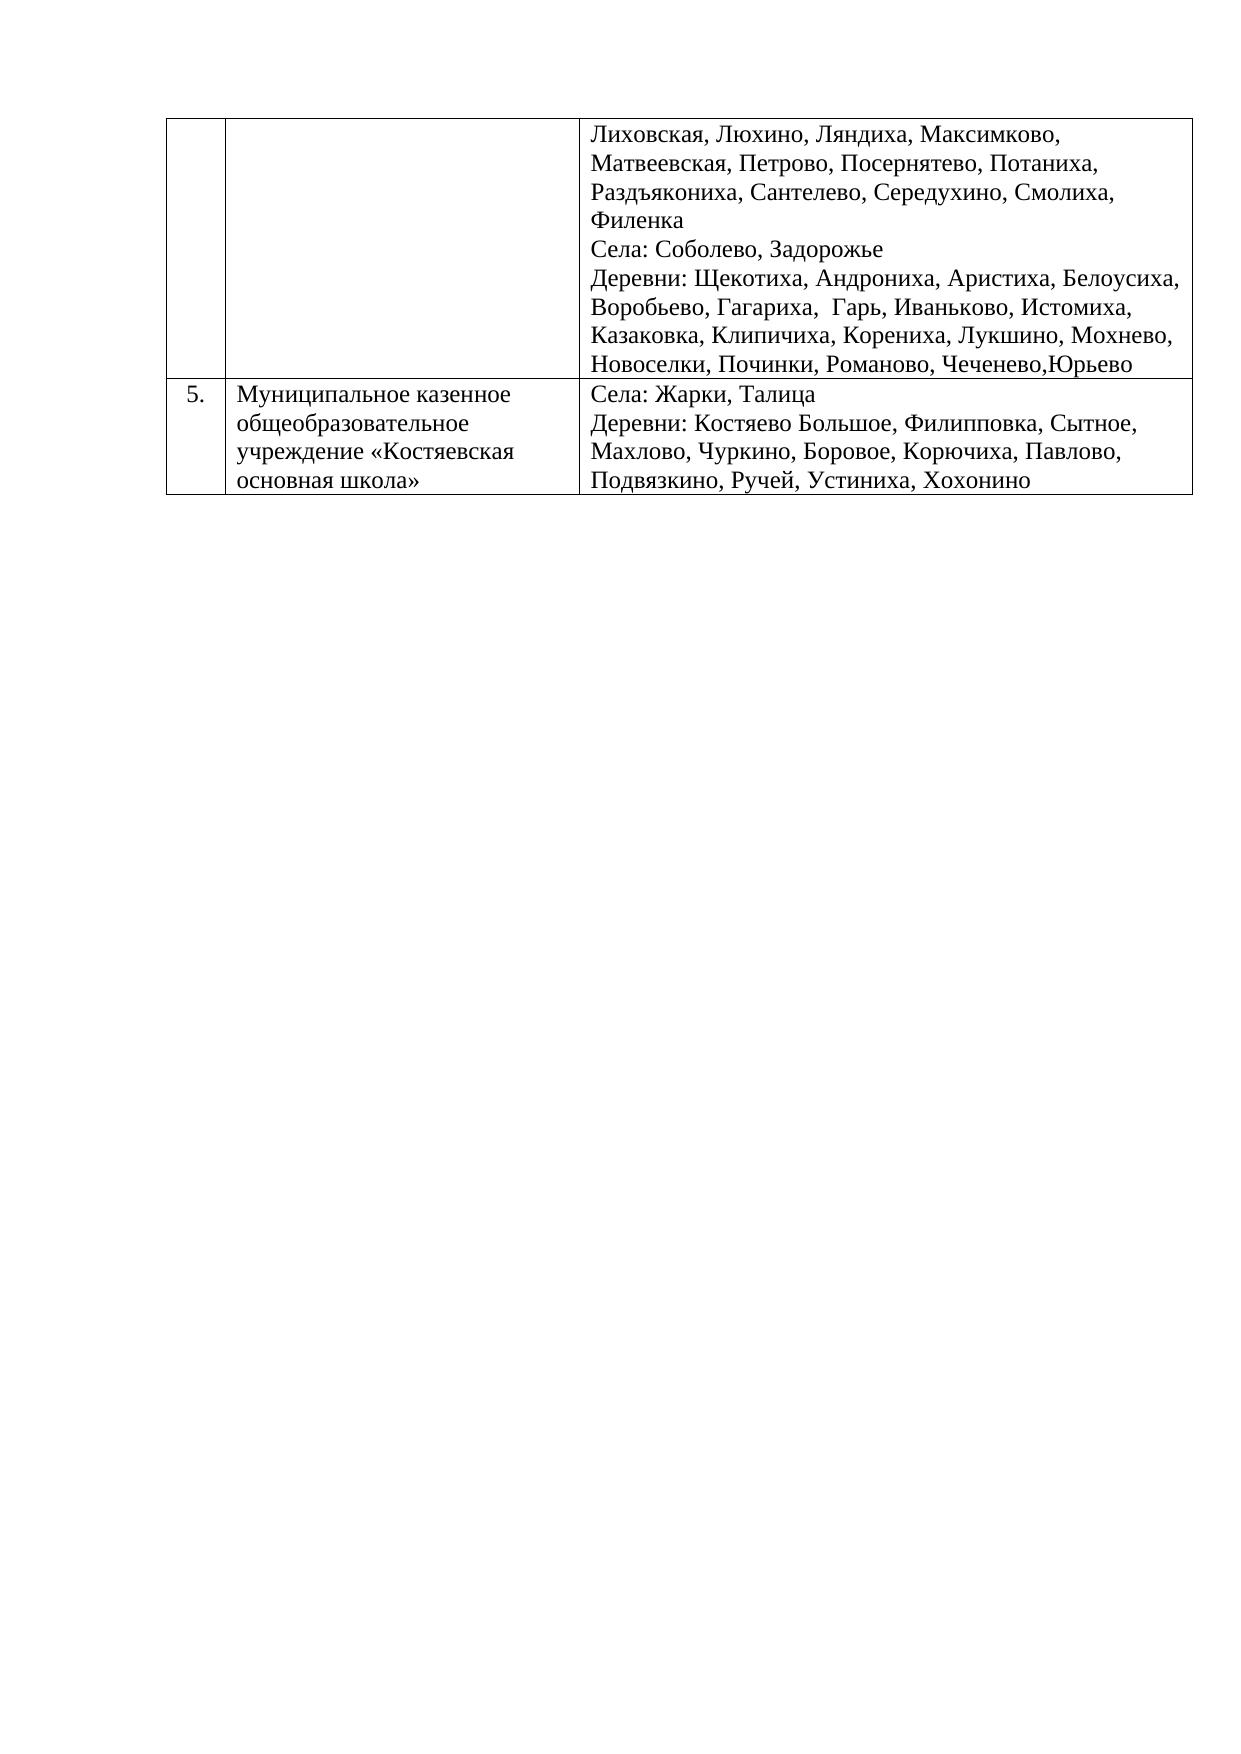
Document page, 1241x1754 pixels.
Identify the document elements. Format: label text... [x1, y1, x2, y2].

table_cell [226, 119, 579, 378]
table_cell 5. [167, 379, 225, 494]
table_cell 4. [167, 119, 225, 378]
table_cell Села: Жарки, Талица Деревни: Костяево Большое, Филипповка, Сытное, Махлово, Чуркино, Боровое, Корючиха, Павлово, Подвязкино, Ручей, Устиниха, Хохонино [580, 379, 1192, 494]
table_cell Муниципальное казенное общеобразовательное учреждение «Костяевская основная школа» [226, 379, 579, 494]
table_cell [580, 119, 1192, 378]
